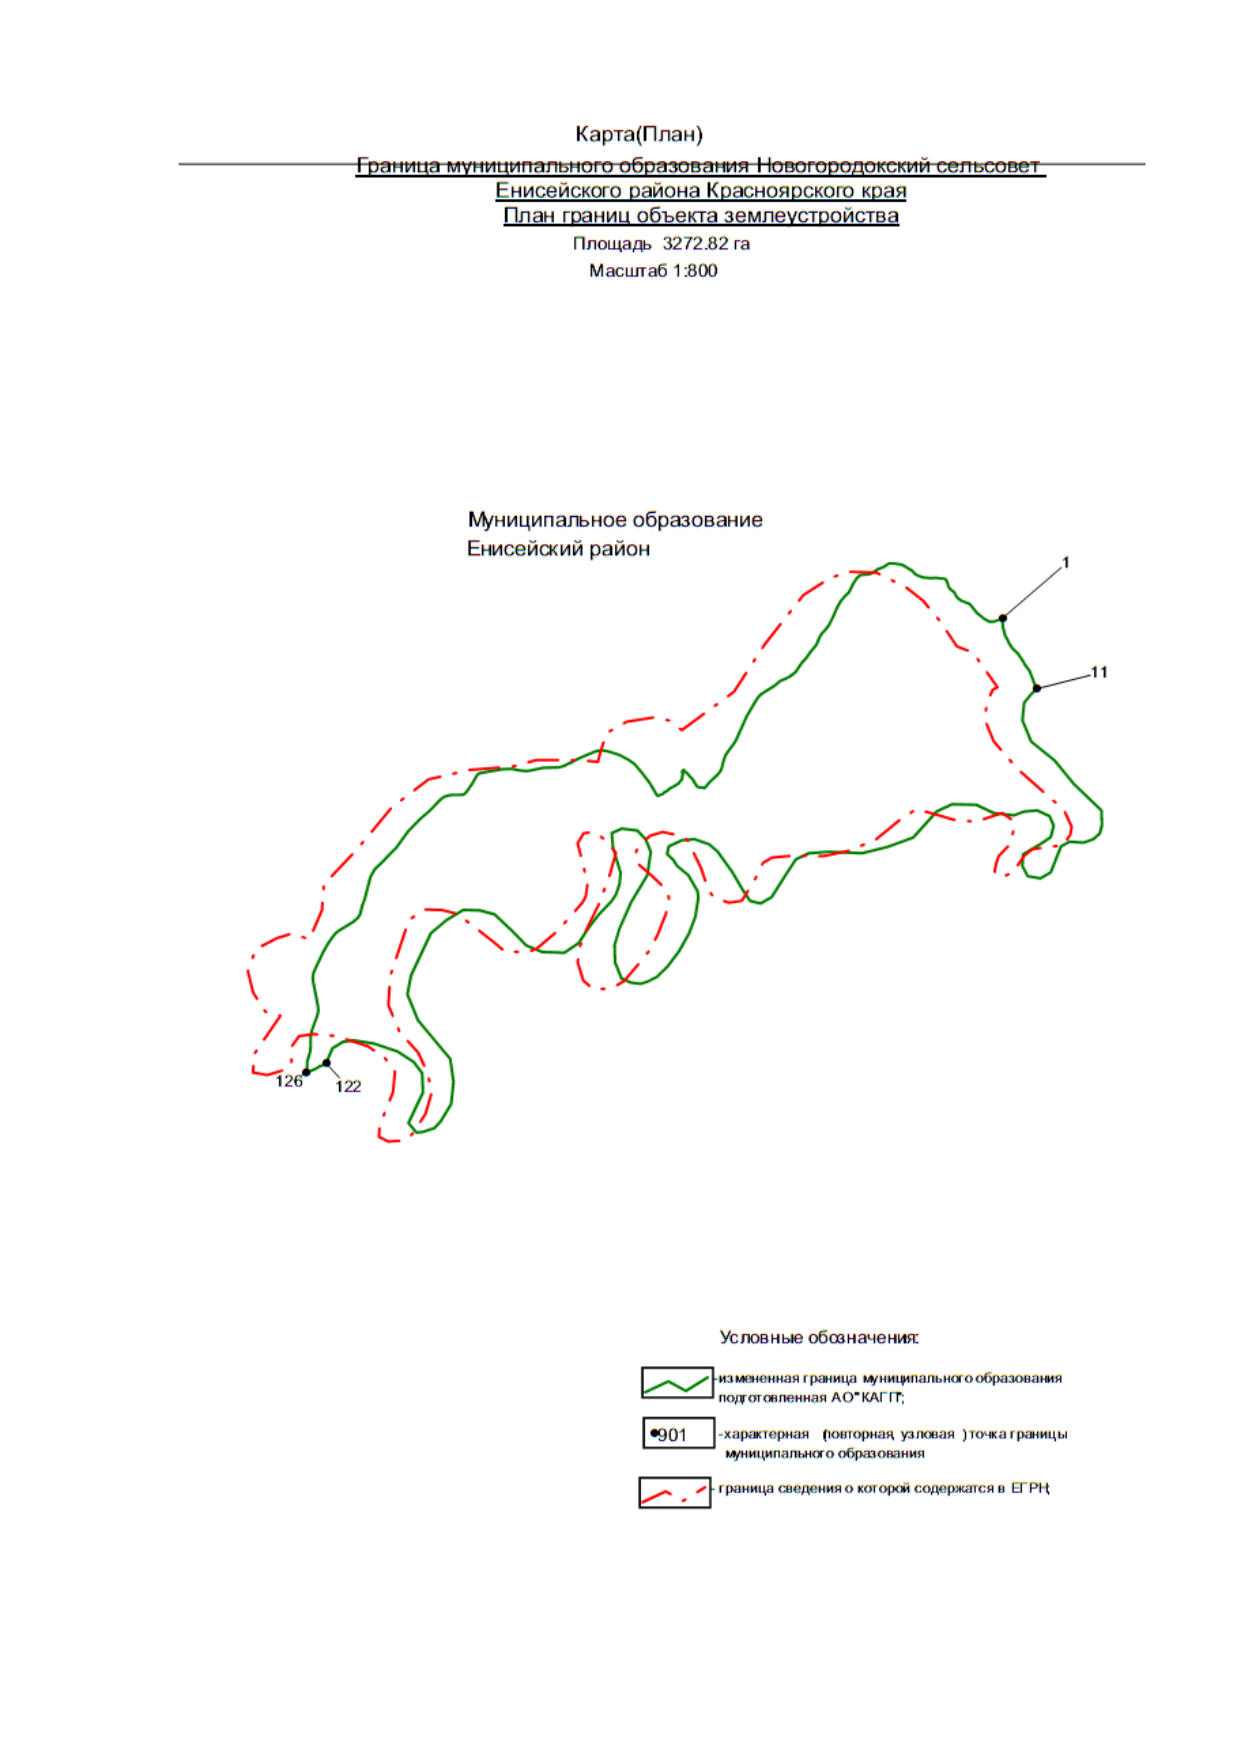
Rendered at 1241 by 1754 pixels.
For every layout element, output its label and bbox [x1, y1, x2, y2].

picture [178, 122, 1146, 1546]
